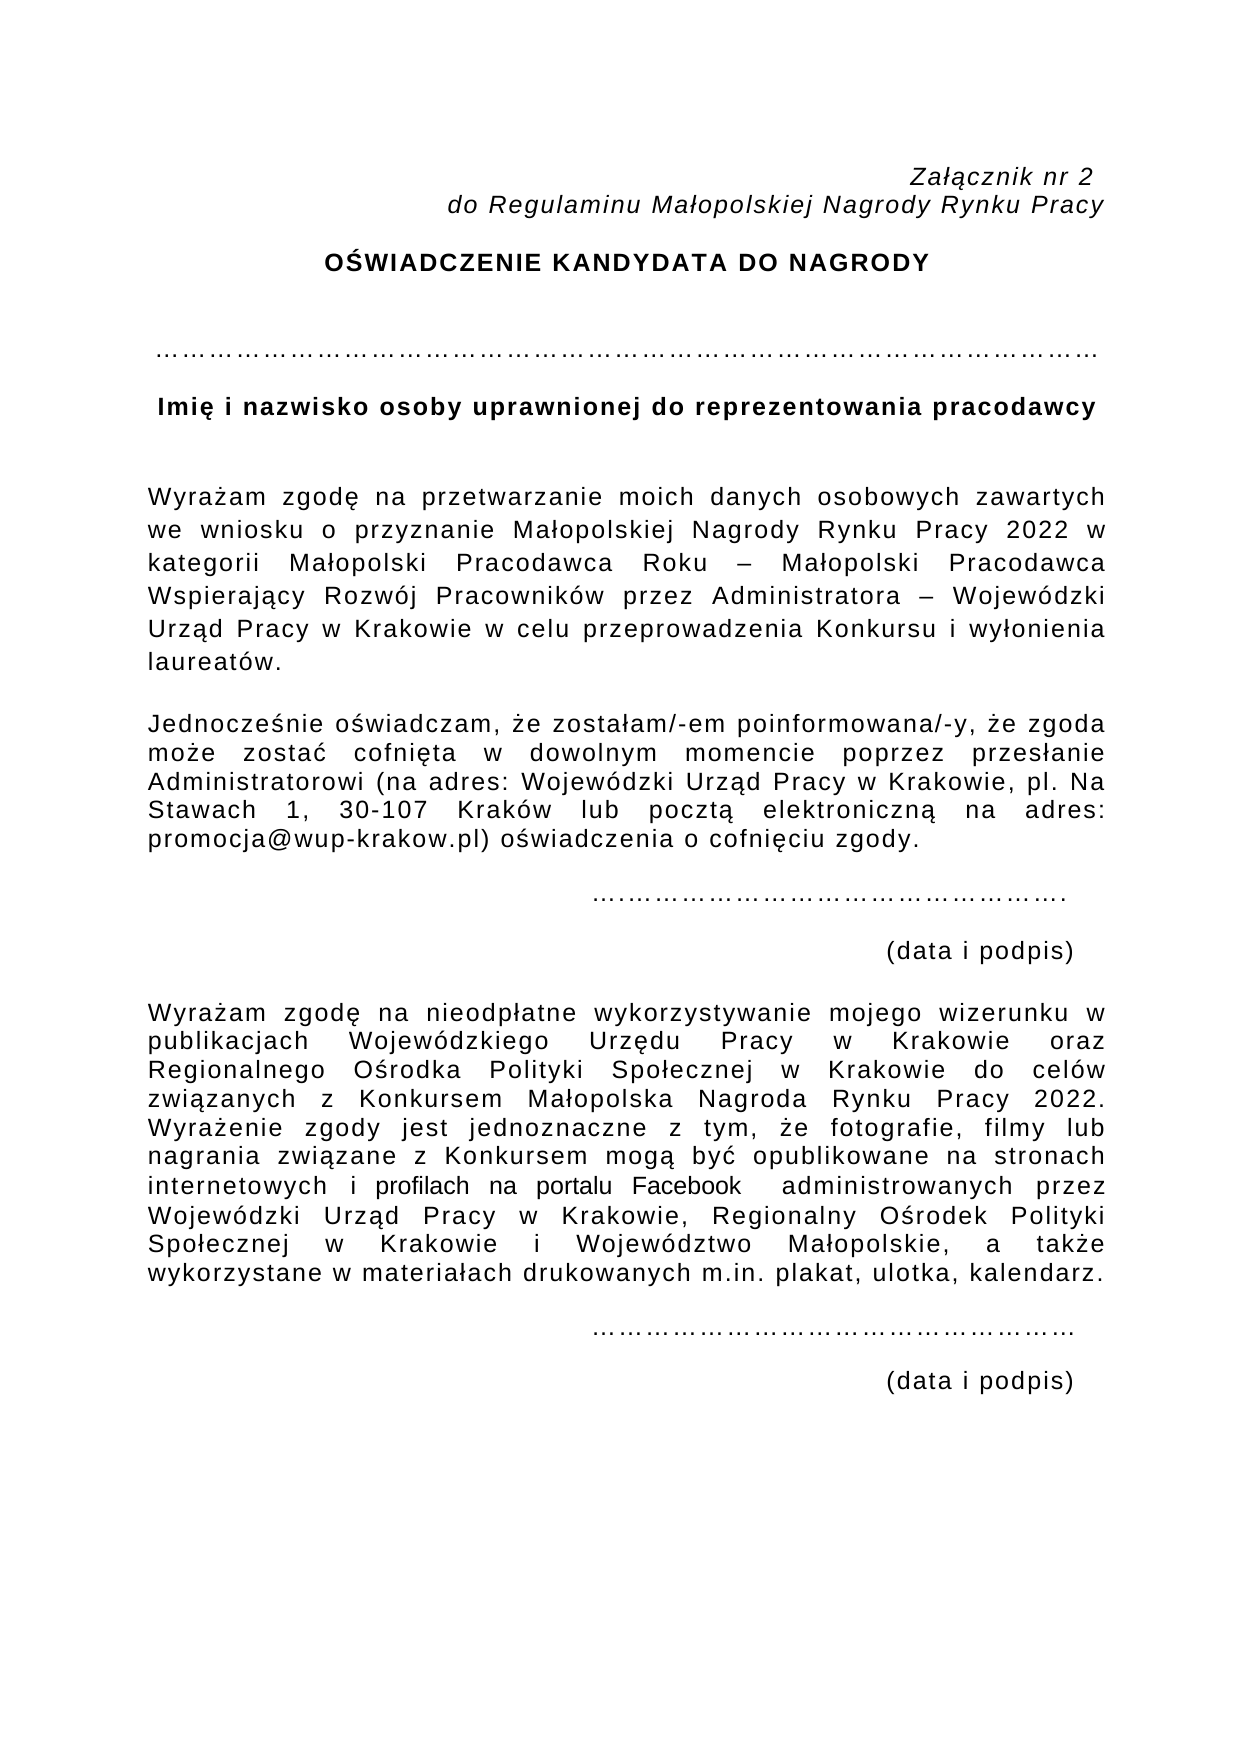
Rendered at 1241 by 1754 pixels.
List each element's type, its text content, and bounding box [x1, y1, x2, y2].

text Imię i nazwisko osoby uprawnionej do reprezentowania pracodawcy [148, 392, 1106, 420]
text (data i podpis) [886, 936, 1106, 964]
text Wyrażam zgodę na nieodpłatne wykorzystywanie mojego wizerunku w publikacjach Wojewódzkiego Urzędu Pracy w Krakowie oraz Regionalnego Ośrodka Polityki Społecznej w Krakowie do celów związanych z Konkursem Małopolska Nagroda Rynku Pracy 2022. Wyrażenie zgody jest jednoznaczne z tym, że fotografie, filmy lub nagrania związane z Konkursem mogą być opublikowane na stronach internetowych i profilach na portalu Facebook administrowanych przez Wojewódzki Urząd Pracy w Krakowie, Regionalny Ośrodek Polityki Społecznej w Krakowie i Województwo Małopolskie, a także wykorzystane w materiałach drukowanych m.in. plakat, ulotka, kalendarz. [148, 998, 1106, 1287]
text ….…………………………………………. [591, 878, 1106, 907]
text ……………………………………………… [591, 1312, 1106, 1341]
text Jednocześnie oświadczam, że zostałam/-em poinformowana/-y, że zgoda może zostać cofnięta w dowolnym momencie poprzez przesłanie Administratorowi (na adres: Wojewódzki Urząd Pracy w Krakowie, pl. Na Stawach 1, 30-107 Kraków lub pocztą elektroniczną na adres: promocja@wup-krakow.pl) oświadczenia o cofnięciu zgody. [148, 709, 1106, 853]
text Wyrażam zgodę na przetwarzanie moich danych osobowych zawartych we wniosku o przyznanie Małopolskiej Nagrody Rynku Pracy 2022 w kategorii Małopolski Pracodawca Roku – Małopolski Pracodawca Wspierający Rozwój Pracowników przez Administratora – Wojewódzki Urząd Pracy w Krakowie w celu przeprowadzenia Konkursu i wyłonienia laureatów. [148, 482, 1106, 676]
text OŚWIADCZENIE KANDYDATA DO NAGRODY [148, 248, 1106, 277]
text (data i podpis) [886, 1366, 1106, 1394]
text Załącznik nr 2 do Regulaminu Małopolskiej Nagrody Rynku Pracy [148, 162, 1106, 219]
text …………………………………………………………………………………………… [148, 334, 1106, 363]
